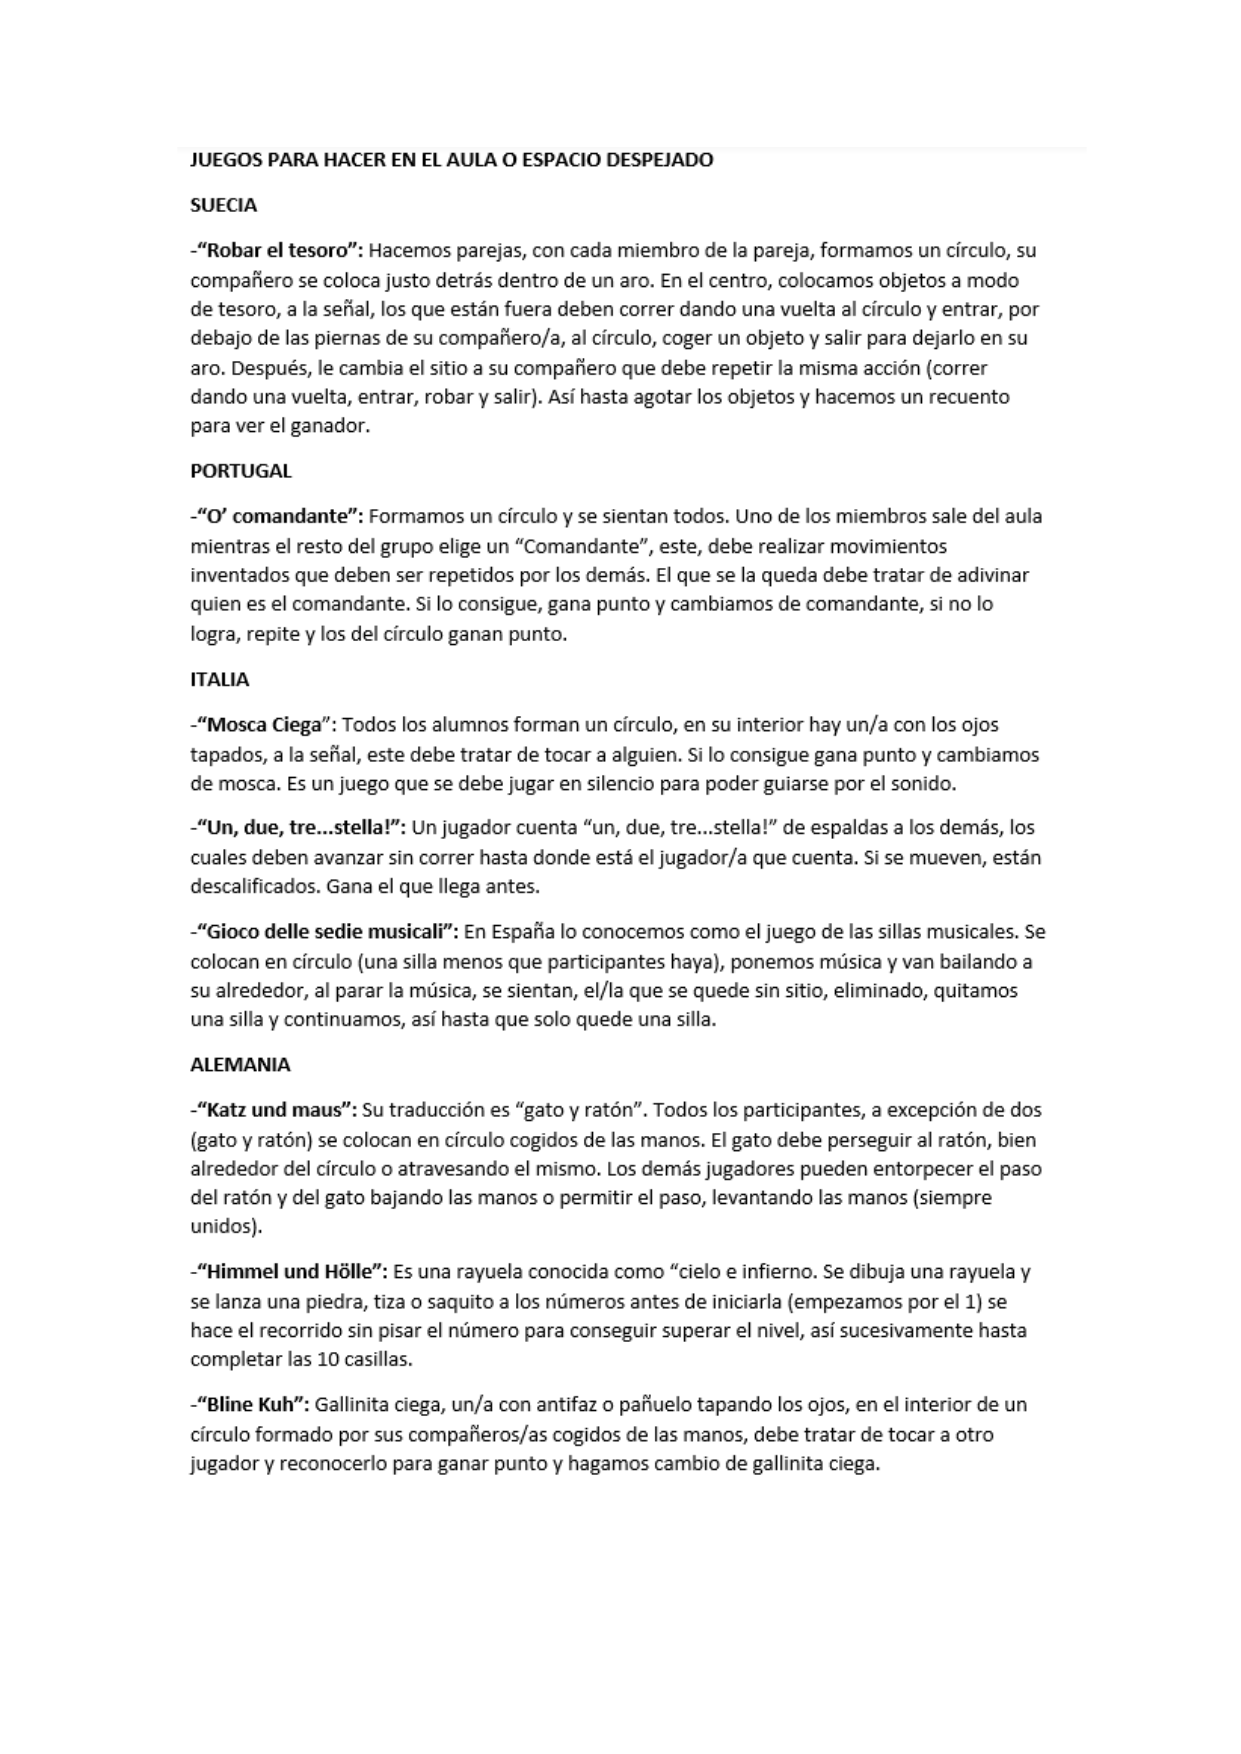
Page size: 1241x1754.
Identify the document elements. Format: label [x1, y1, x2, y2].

picture [177, 147, 1087, 1484]
